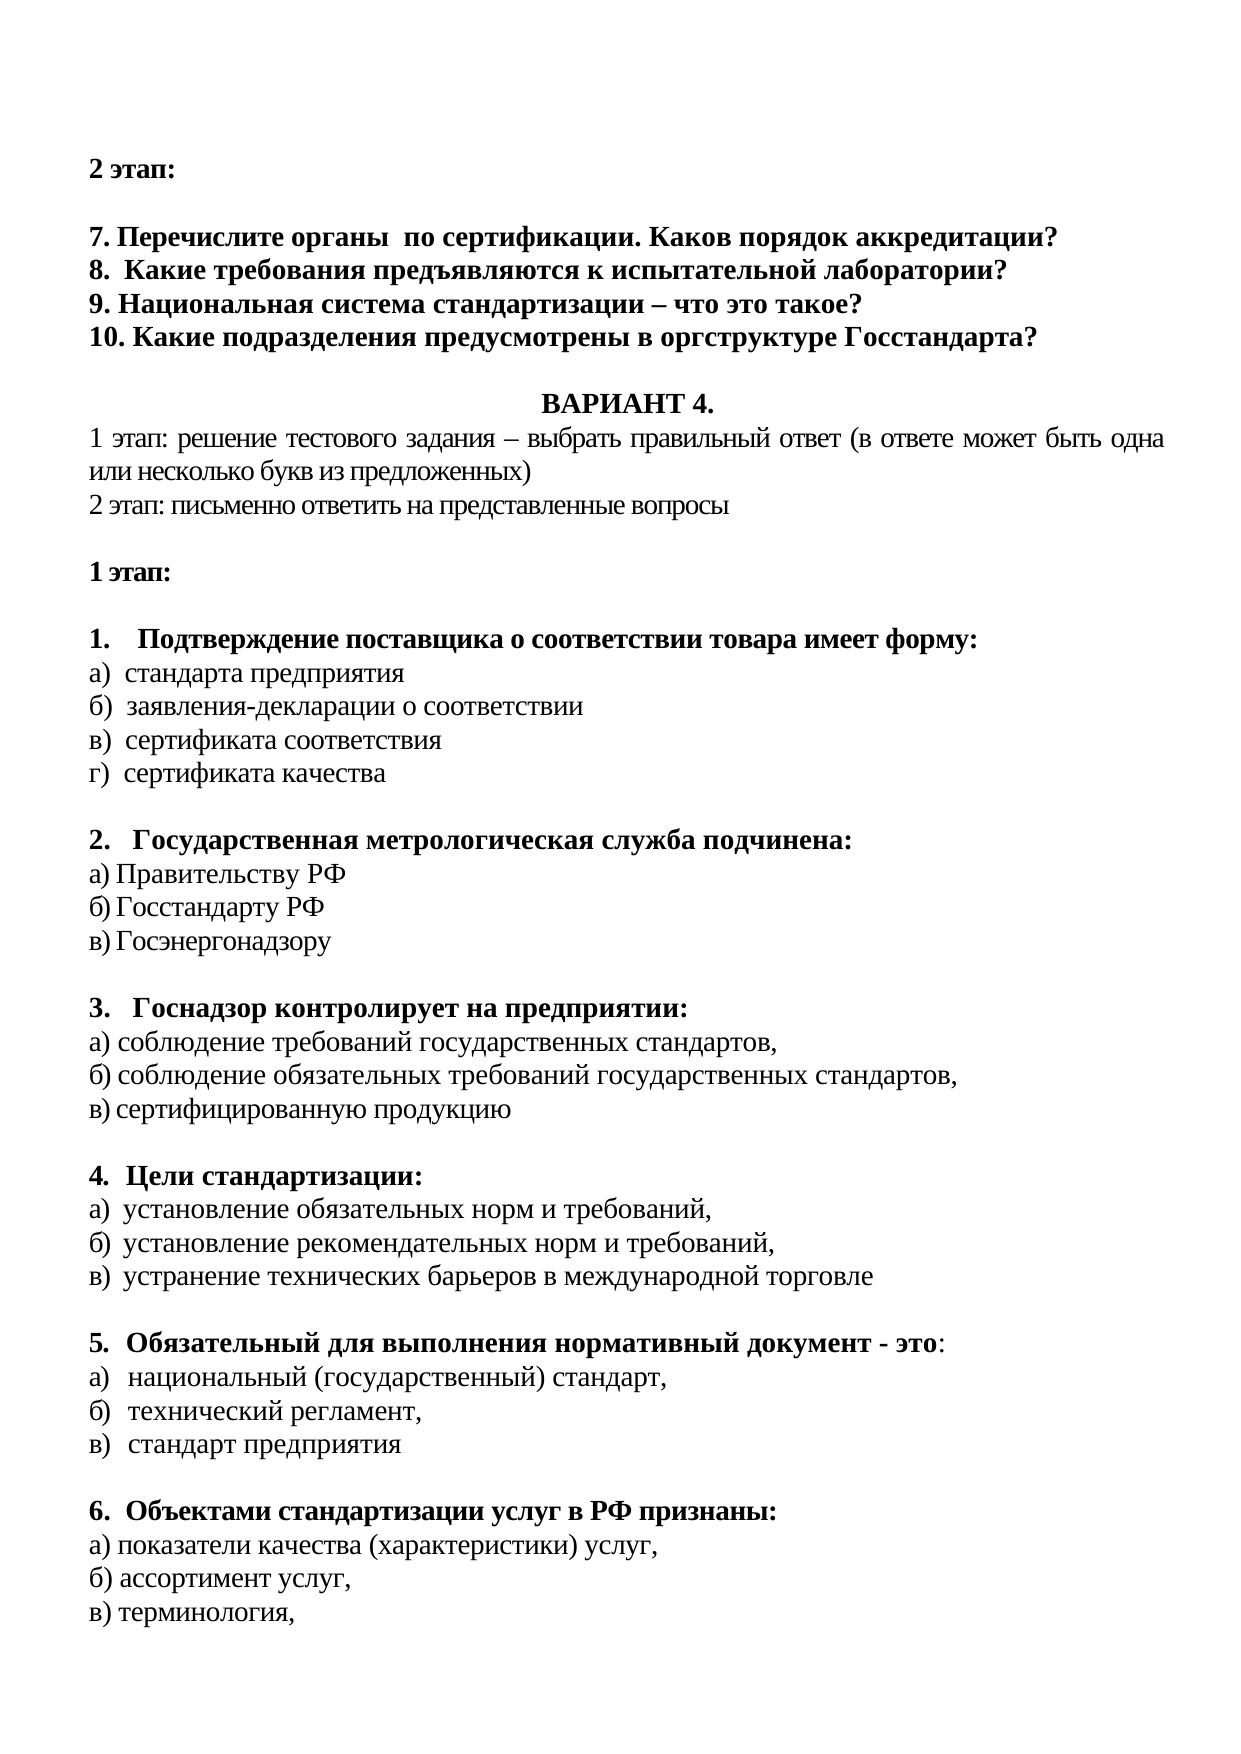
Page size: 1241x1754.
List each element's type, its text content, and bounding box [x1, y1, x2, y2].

text 1 этап: решение тестового задания – выбрать правильный ответ (в ответе может быть одна или несколько букв из предложенных) [89, 420, 1167, 487]
text 2. Государственная метрологическая служба подчинена: [89, 822, 1167, 856]
text в) стандарт предприятия [89, 1426, 1167, 1460]
text б) технический регламент, [89, 1393, 1167, 1426]
text 4. Цели стандартизации: [89, 1158, 1167, 1191]
list 8. Какие требования предъявляются к испытательной лаборатории? [89, 252, 1167, 286]
text а) показатели качества (характеристики) услуг, [89, 1527, 1167, 1560]
text в) устранение технических барьеров в международной торговле [89, 1258, 1167, 1292]
text а) установление обязательных норм и требований, [89, 1191, 1167, 1225]
text в) сертифицированную продукцию [89, 1091, 1167, 1124]
text 2 этап: письменно ответить на представленные вопросы [89, 487, 1167, 521]
text в) Госэнергонадзору [89, 923, 1167, 957]
text 5. Обязательный для выполнения нормативный документ - это: [89, 1326, 1167, 1359]
text в) сертификата соответствия [89, 722, 1167, 755]
text б) ассортимент услуг, [89, 1560, 1167, 1594]
text б) установление рекомендательных норм и требований, [89, 1225, 1167, 1258]
list 9. Национальная система стандартизации – что это такое? [89, 286, 1167, 319]
text а) стандарта предприятия [89, 655, 1167, 688]
text в) терминология, [89, 1594, 1167, 1627]
text 7. Перечислите органы по сертификации. Каков порядок аккредитации? [89, 219, 1167, 252]
text 3. Госнадзор контролирует на предприятии: [89, 990, 1167, 1024]
text г) сертификата качества [89, 755, 1167, 789]
list 10. Какие подразделения предусмотрены в оргструктуре Госстандарта? [89, 319, 1167, 353]
text а) соблюдение требований государственных стандартов, [89, 1024, 1167, 1057]
text 1. Подтверждение поставщика о соответствии товара имеет форму: [89, 621, 1167, 655]
text а) национальный (государственный) стандарт, [89, 1359, 1167, 1393]
text а) Правительству РФ [89, 856, 1167, 889]
text 1 этап: [89, 554, 1167, 588]
text ВАРИАНТ 4. [89, 386, 1167, 420]
text 2 этап: [89, 152, 1167, 185]
text б) заявления-декларации о соответствии [89, 688, 1167, 722]
text б) Госстандарту РФ [89, 889, 1167, 923]
text б) соблюдение обязательных требований государственных стандартов, [89, 1057, 1167, 1091]
text 6. Объектами стандартизации услуг в РФ признаны: [89, 1493, 1167, 1527]
